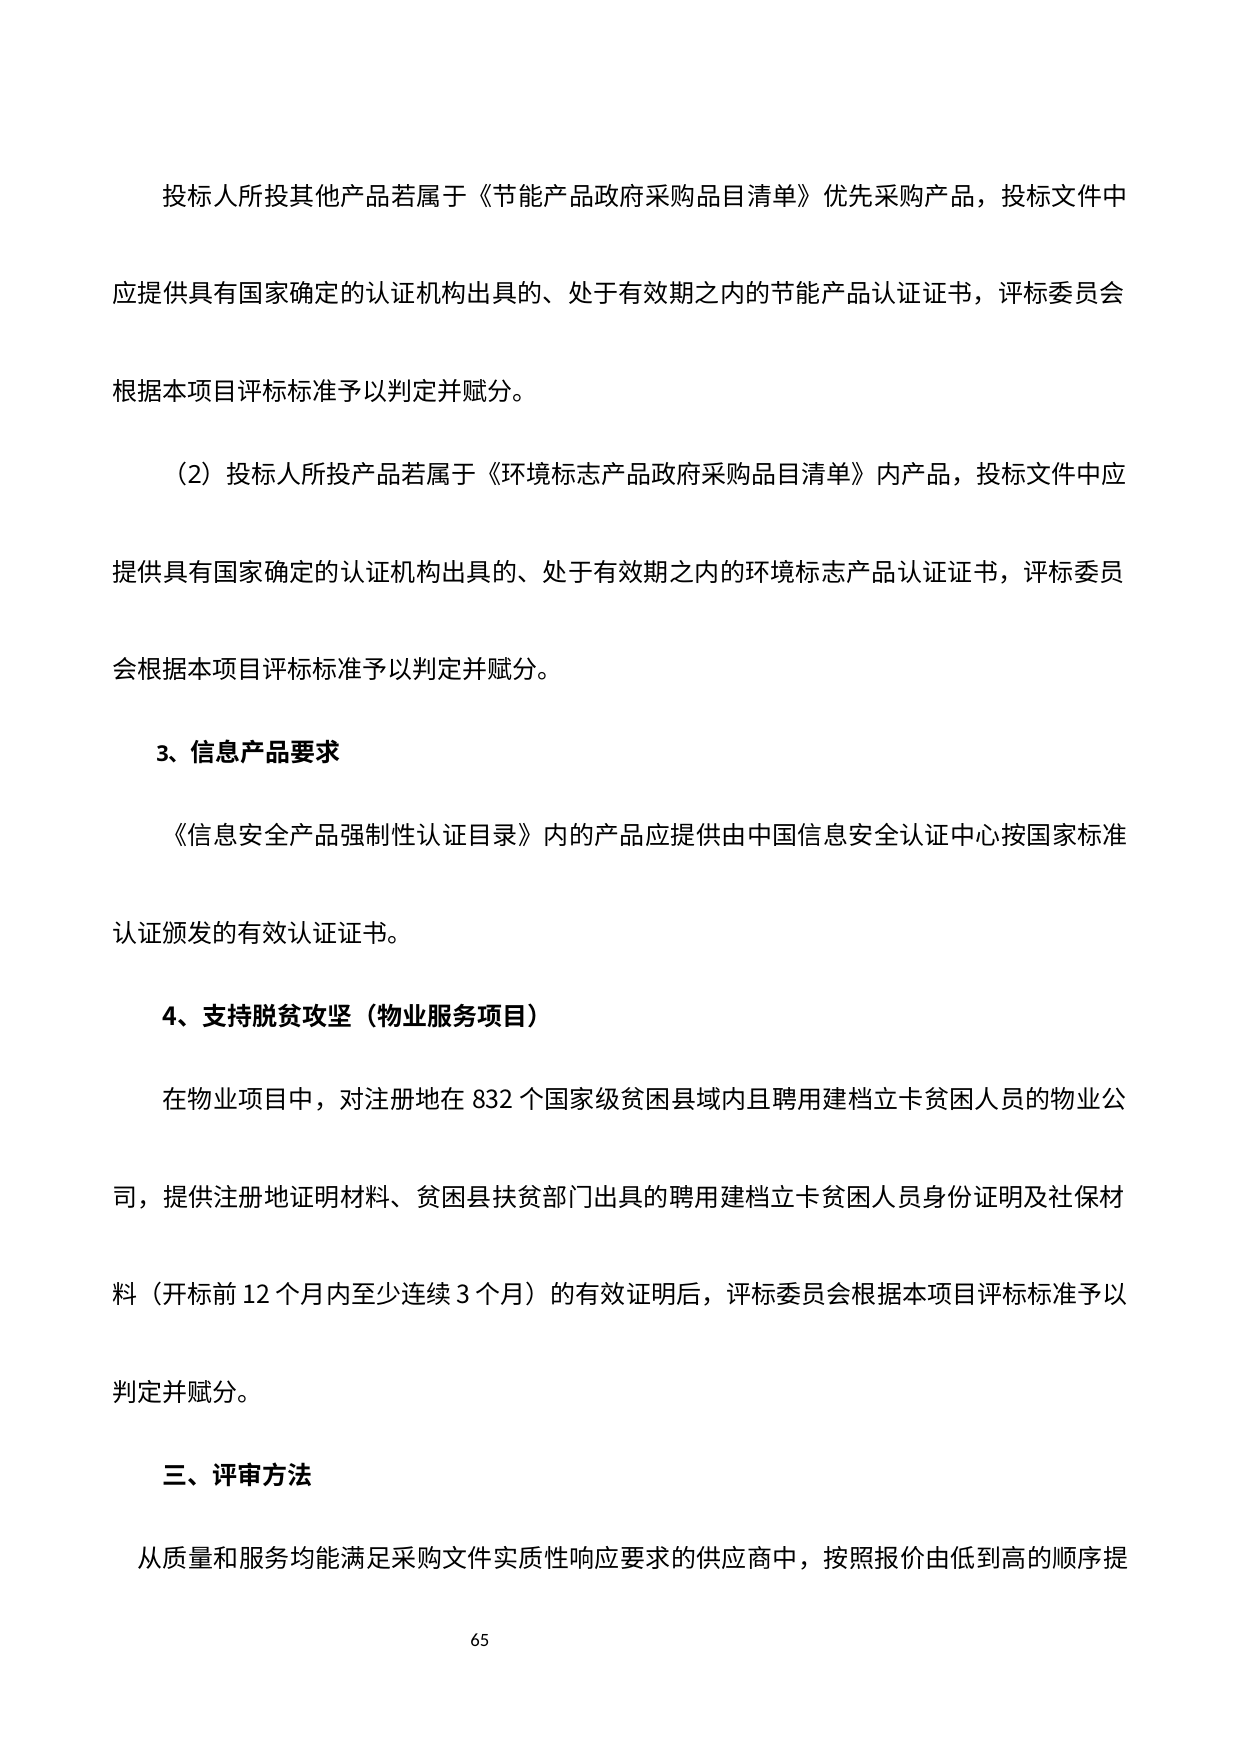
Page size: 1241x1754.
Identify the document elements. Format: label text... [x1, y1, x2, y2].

text 投标人所投其他产品若属于《节能产品政府采购品目清单》优先采购产品，投标文件中应提供具有国家确定的认证机构出具的、处于有效期之内的节能产品认证证书，评标委员会根据本项目评标标准予以判定并赋分。 [112, 162, 1128, 422]
text 三、评审方法 [112, 1441, 1128, 1506]
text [112, 1524, 1128, 1589]
text （2）投标人所投产品若属于《环境标志产品政府采购品目清单》内产品，投标文件中应提供具有国家确定的认证机构出具的、处于有效期之内的环境标志产品认证证书，评标委员会根据本项目评标标准予以判定并赋分。 [112, 440, 1128, 700]
text 4、支持脱贫攻坚（物业服务项目） [112, 982, 1128, 1047]
text 3、信息产品要求 [112, 718, 1128, 783]
text 在物业项目中，对注册地在832个国家级贫困县域内且聘用建档立卡贫困人员的物业公司，提供注册地证明材料、贫困县扶贫部门出具的聘用建档立卡贫困人员身份证明及社保材料（开标前12个月内至少连续3个月）的有效证明后，评标委员会根据本项目评标标准予以判定并赋分。 [112, 1065, 1128, 1423]
text 《信息安全产品强制性认证目录》内的产品应提供由中国信息安全认证中心按国家标准认证颁发的有效认证证书。 [112, 801, 1128, 964]
